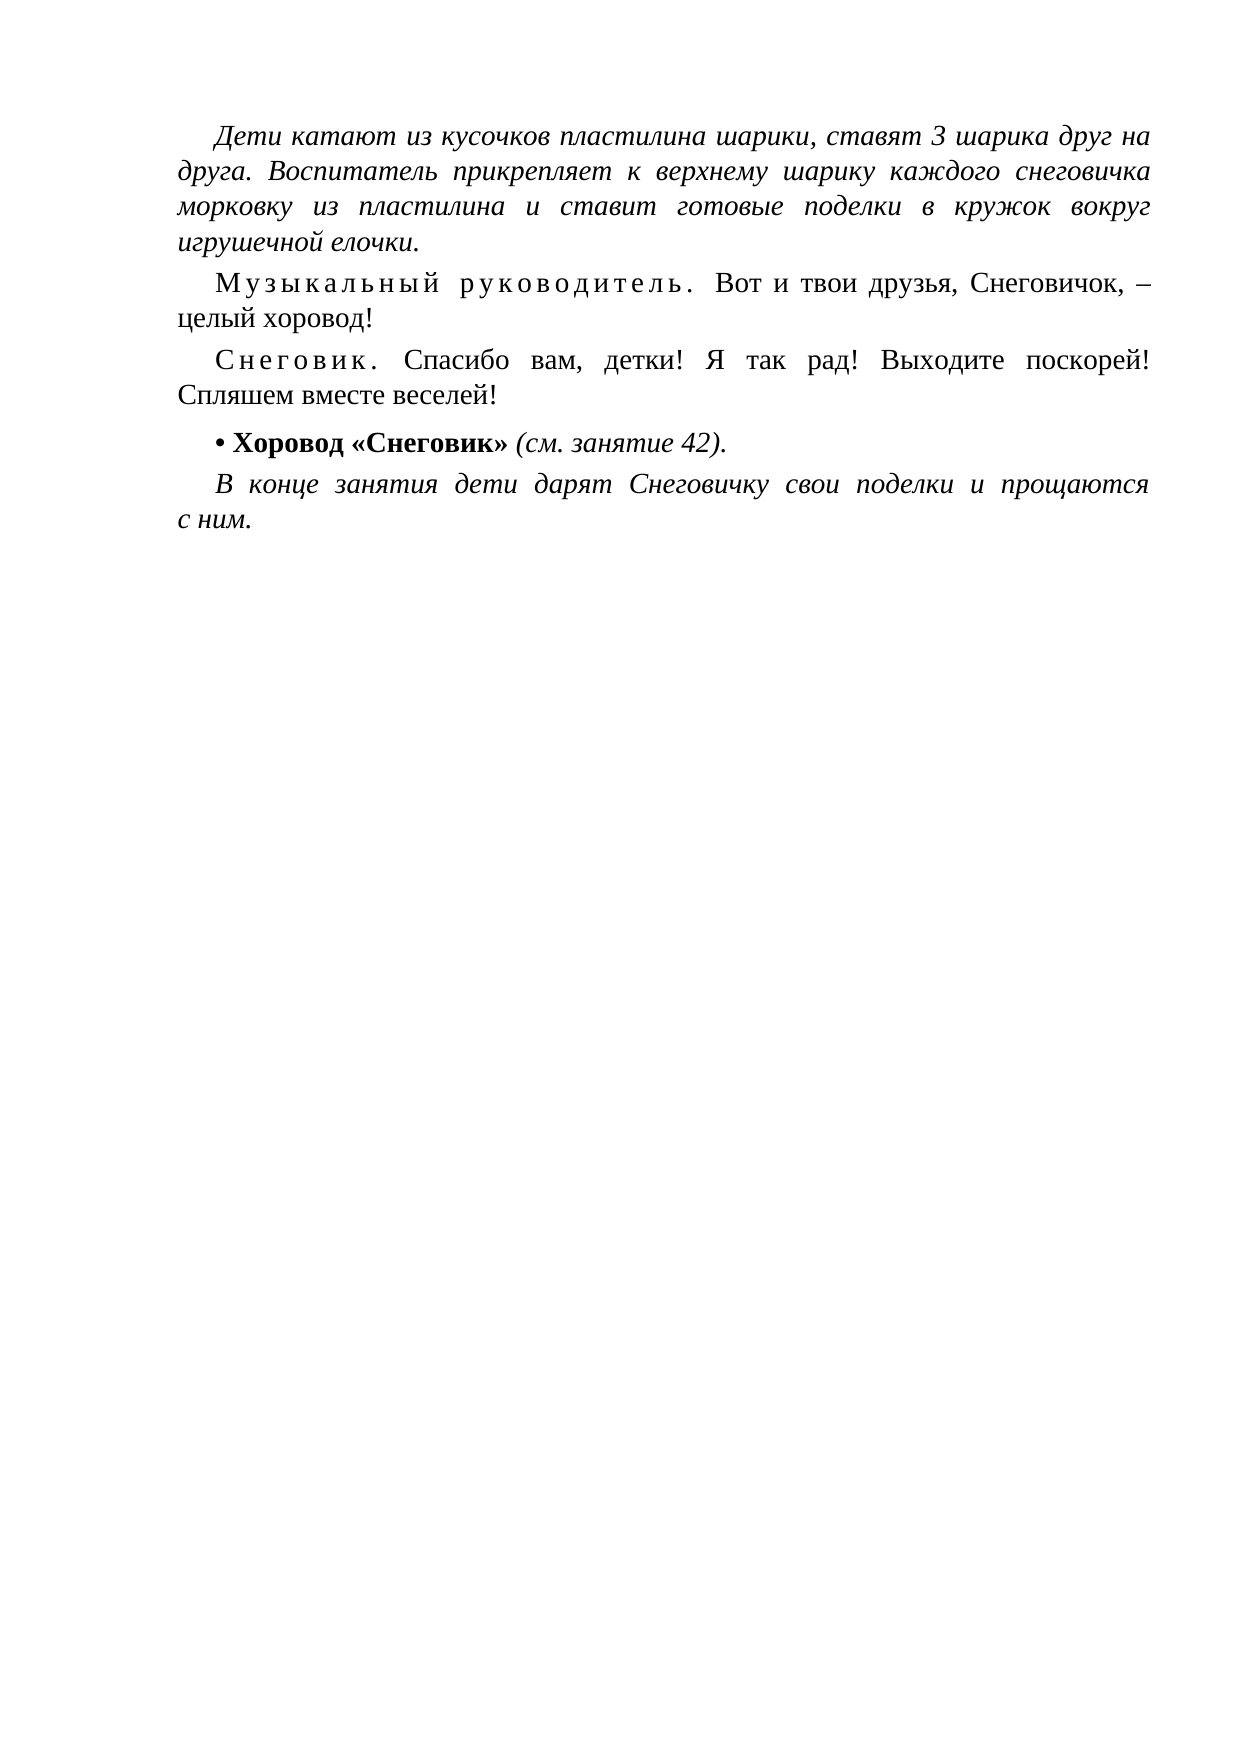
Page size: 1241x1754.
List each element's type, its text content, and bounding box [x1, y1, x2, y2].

text В конце занятия дети дарят Снеговичку свои поделки и прощаются с ним. [177, 466, 1152, 535]
text Дети катают из кусочков пластилина шарики, ставят 3 шарика друг на друга. Воспитатель прикрепляет к верхнему шарику каждого снеговичка морковку из пластилина и ставит готовые поделки в кружок вокруг игрушечной елочки. [177, 118, 1152, 257]
text Музыкальный руководитель. Вот и твои друзья, Снеговичок, – целый хоровод! [177, 265, 1152, 334]
text Снеговик. Спасибо вам, детки! Я так рад! Выходите поскорей! Спляшем вместе веселей! [177, 342, 1152, 411]
text • Хоровод «Снеговик» (см. занятие 42). [177, 425, 1152, 458]
